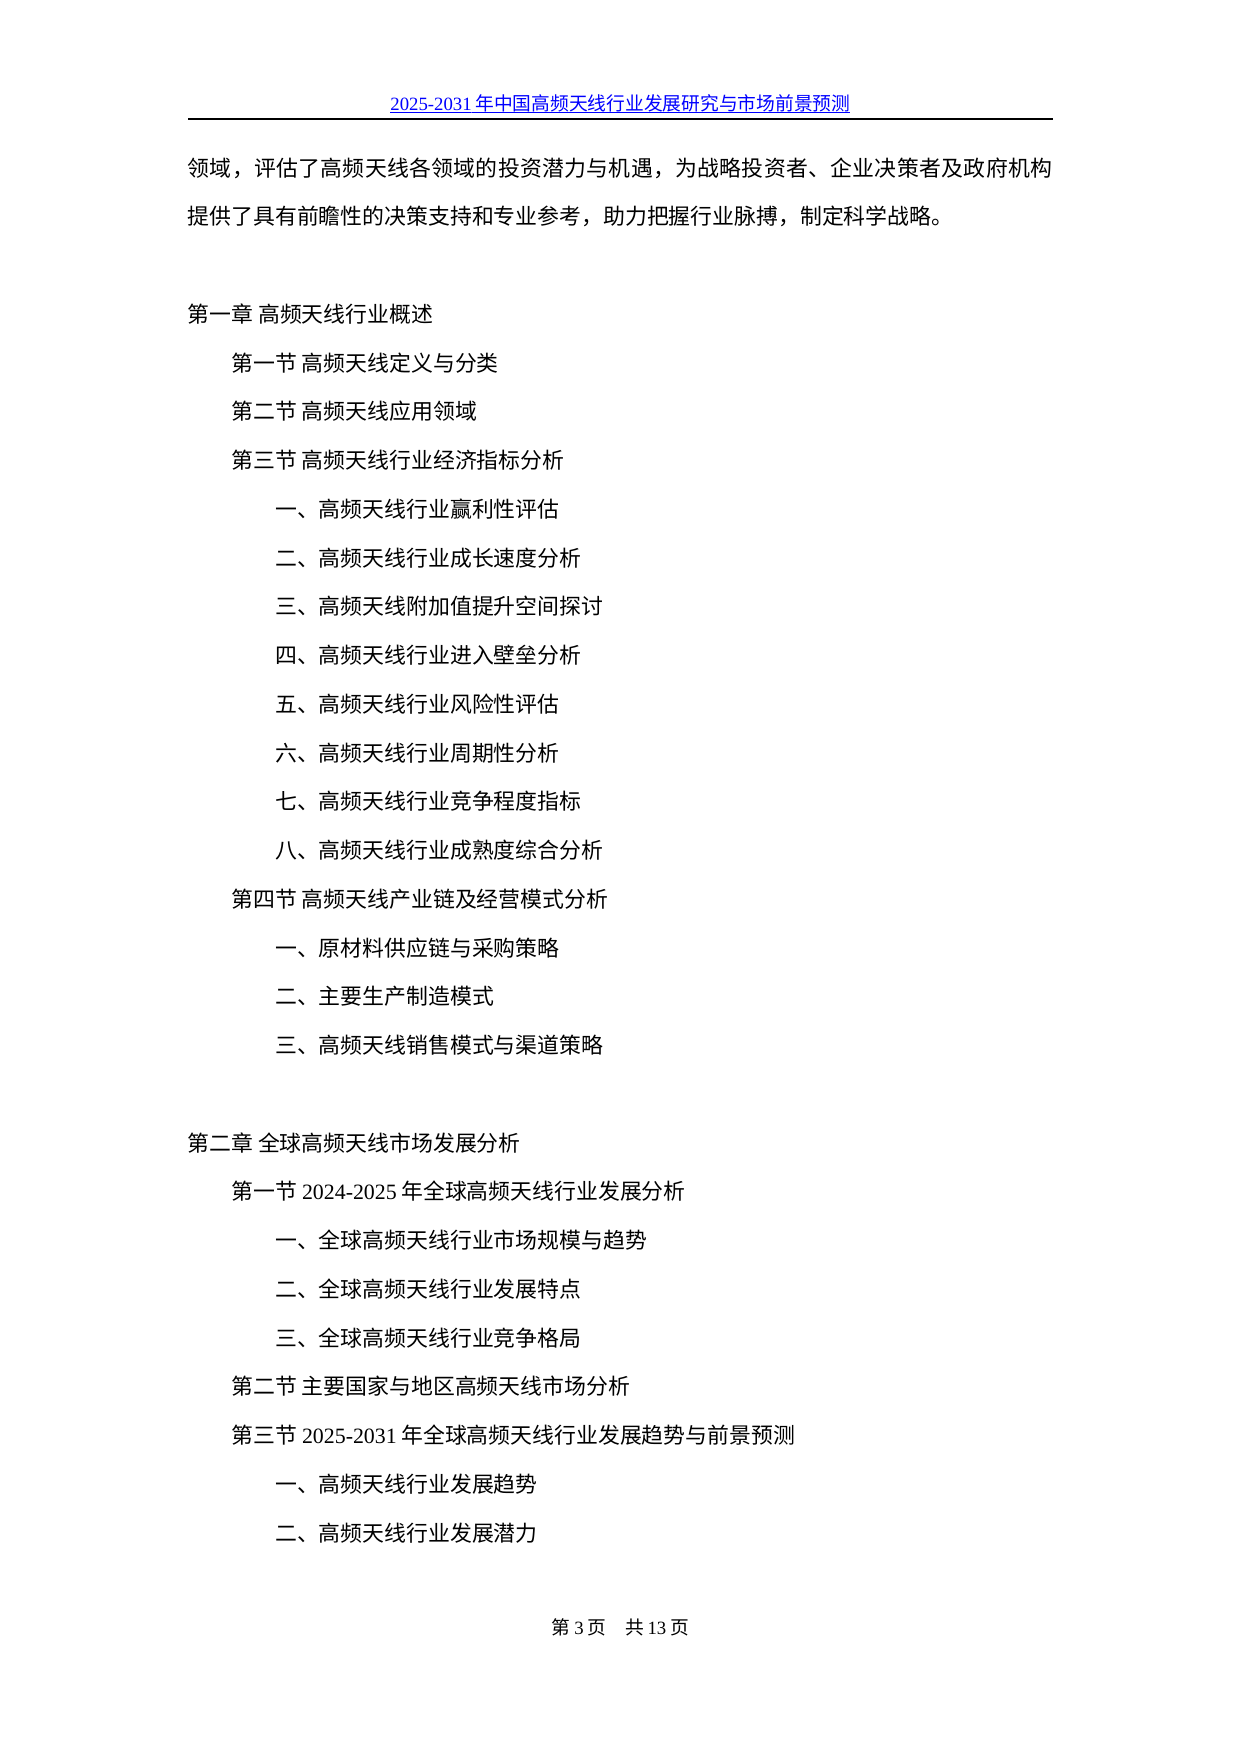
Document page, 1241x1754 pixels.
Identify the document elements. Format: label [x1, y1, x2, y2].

text [187, 150, 1053, 1548]
